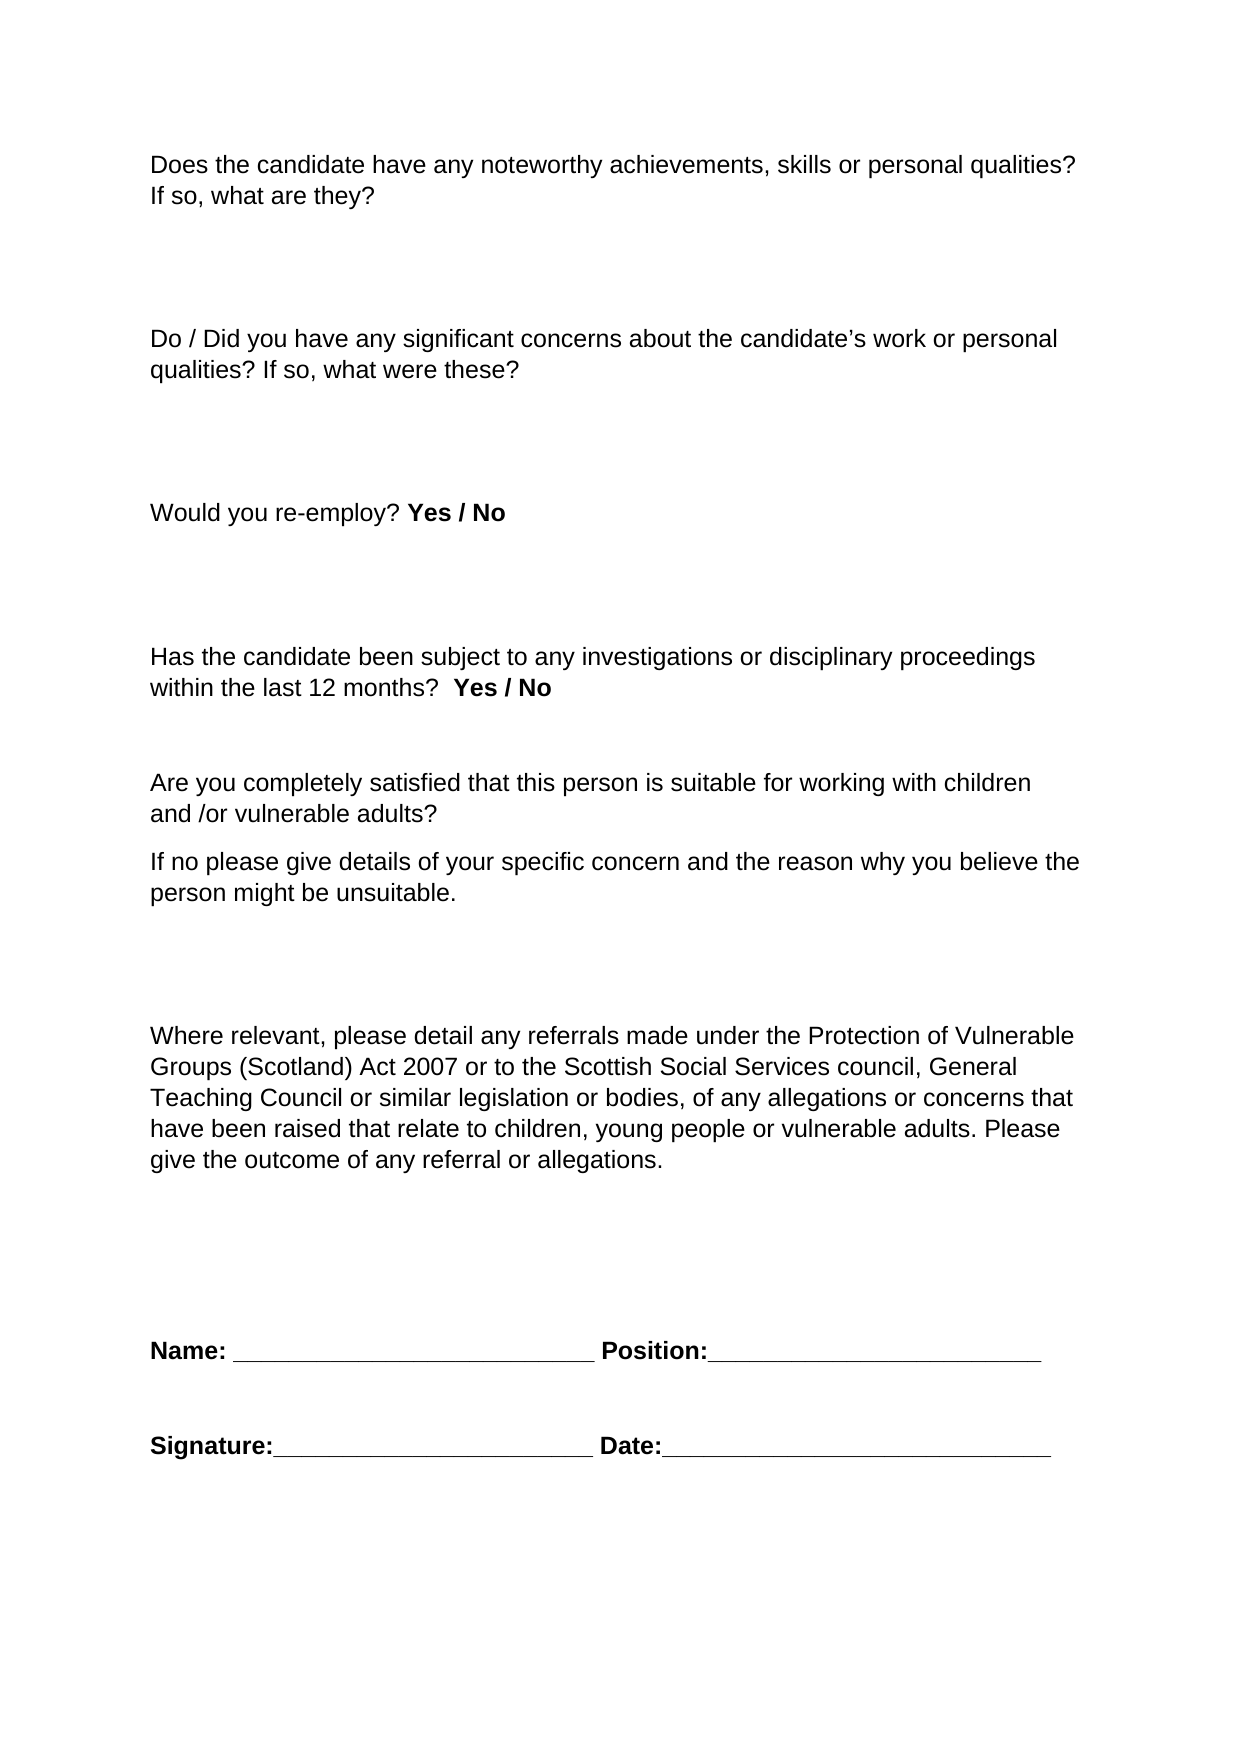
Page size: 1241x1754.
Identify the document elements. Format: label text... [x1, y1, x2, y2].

text Has the candidate been subject to any investigations or disciplinary proceedings within the last 12 months? Yes / No [150, 641, 1090, 701]
text Would you re-employ? Yes / No [150, 498, 1090, 527]
text If no please give details of your specific concern and the reason why you believe the person might be unsuitable. [150, 847, 1090, 906]
text Does the candidate have any noteworthy achievements, skills or personal qualities? If so, what are they? [150, 150, 1090, 210]
text Signature:_______________________ Date:____________________________ [150, 1431, 1090, 1460]
text Name: __________________________ Position:________________________ [150, 1336, 1090, 1364]
text Are you completely satisfied that this person is suitable for working with children and /or vulnerable adults? [150, 768, 1090, 828]
text Where relevant, please detail any referrals made under the Protection of Vulnerable Groups (Scotland) Act 2007 or to the Scottish Social Services council, General Teaching Council or similar legislation or bodies, of any allegations or concerns that have been raised that relate to children, young people or vulnerable adults. Please give the outcome of any referral or allegations. [150, 1021, 1090, 1174]
text Do / Did you have any significant concerns about the candidate’s work or personal qualities? If so, what were these? [150, 324, 1090, 384]
